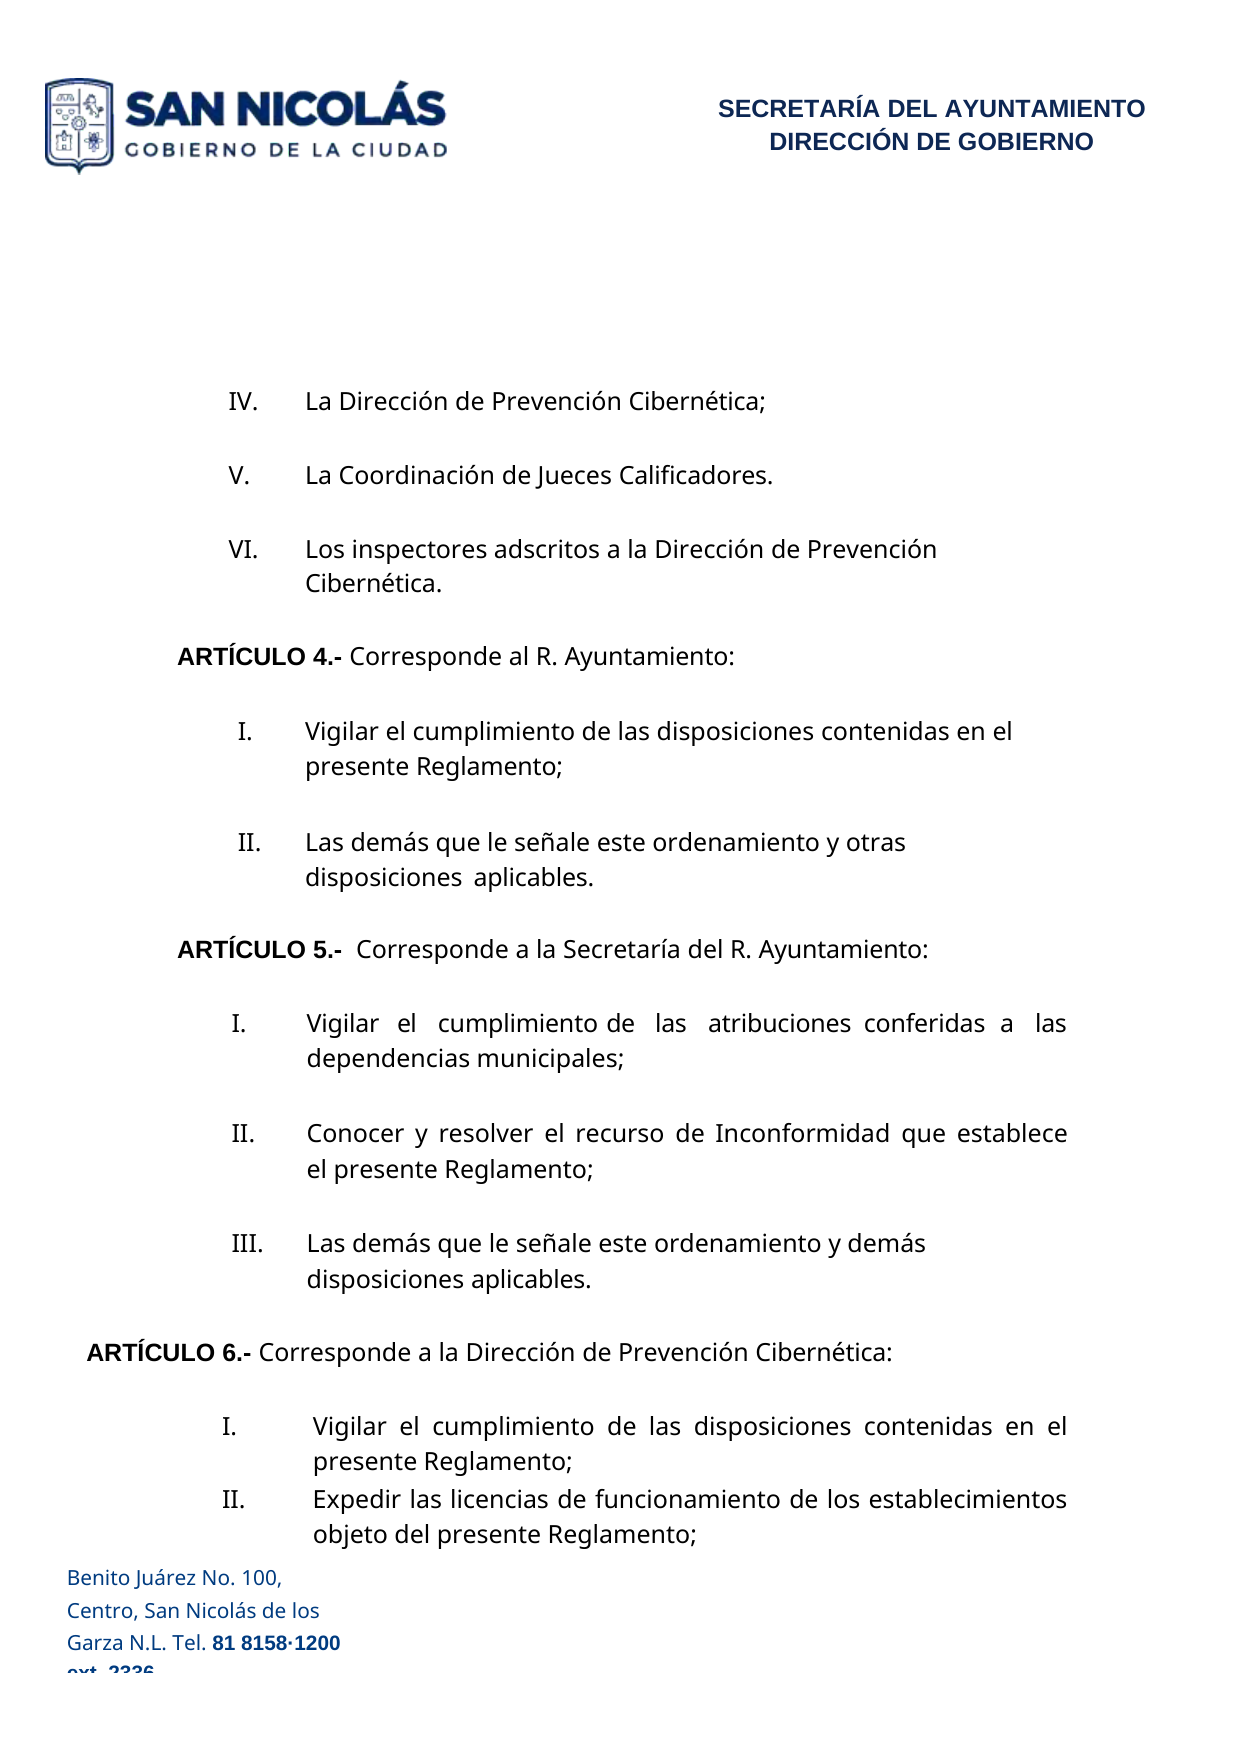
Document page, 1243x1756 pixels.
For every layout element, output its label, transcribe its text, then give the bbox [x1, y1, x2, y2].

text ARTÍCULO 6.- Corresponde a la Dirección de Prevención Cibernética: [86, 1334, 1080, 1368]
list Vigilar el cumplimiento de las atribuciones conferidas a las dependencias municipales; [231, 1006, 1068, 1075]
text ARTÍCULO 5.- Corresponde a la Secretaría del R. Ayuntamiento: [177, 932, 1080, 966]
picture [45, 78, 447, 175]
list Expedir las licencias de funcionamiento de los establecimientos objeto del presente Reglamento; [222, 1482, 1068, 1551]
list Vigilar el cumplimiento de las disposiciones contenidas en el presente Reglamento; [238, 713, 1068, 782]
text ARTÍCULO 4.- Corresponde al R. Ayuntamiento: [177, 639, 1080, 673]
list La Dirección de Prevención Cibernética; [228, 384, 1080, 418]
list Conocer y resolver el recurso de Inconformidad que establece el presente Reglamento; [231, 1116, 1068, 1185]
list Los inspectores adscritos a la Dirección de Prevención Cibernética. [228, 532, 1080, 600]
list Las demás que le señale este ordenamiento y otras disposiciones aplicables. [238, 824, 1068, 893]
list Las demás que le señale este ordenamiento y demás disposiciones aplicables. [231, 1226, 1068, 1295]
list Vigilar el cumplimiento de las disposiciones contenidas en el presente Reglamento; [222, 1409, 1068, 1478]
list La Coordinación de Jueces Calificadores. [228, 458, 1080, 492]
